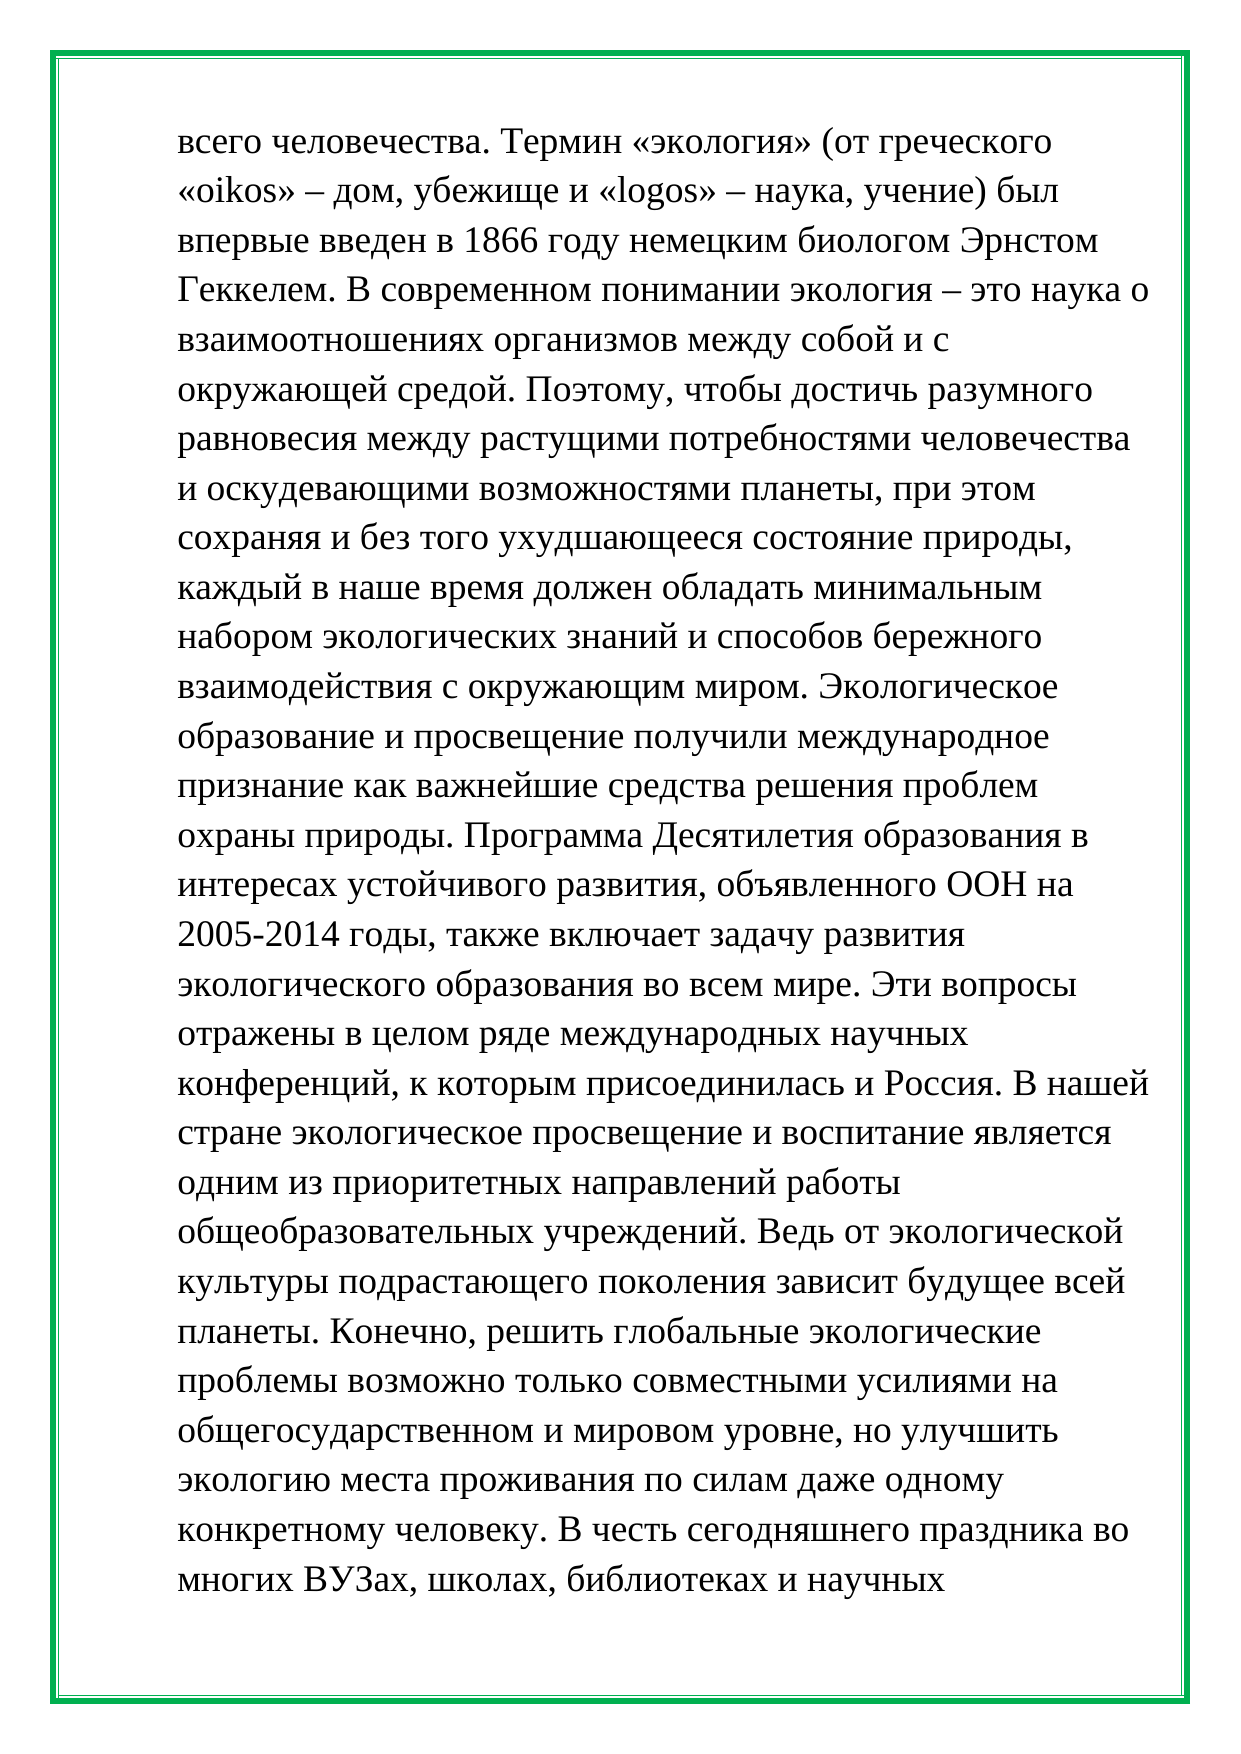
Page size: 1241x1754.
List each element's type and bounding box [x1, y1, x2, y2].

text [177, 118, 1152, 1599]
